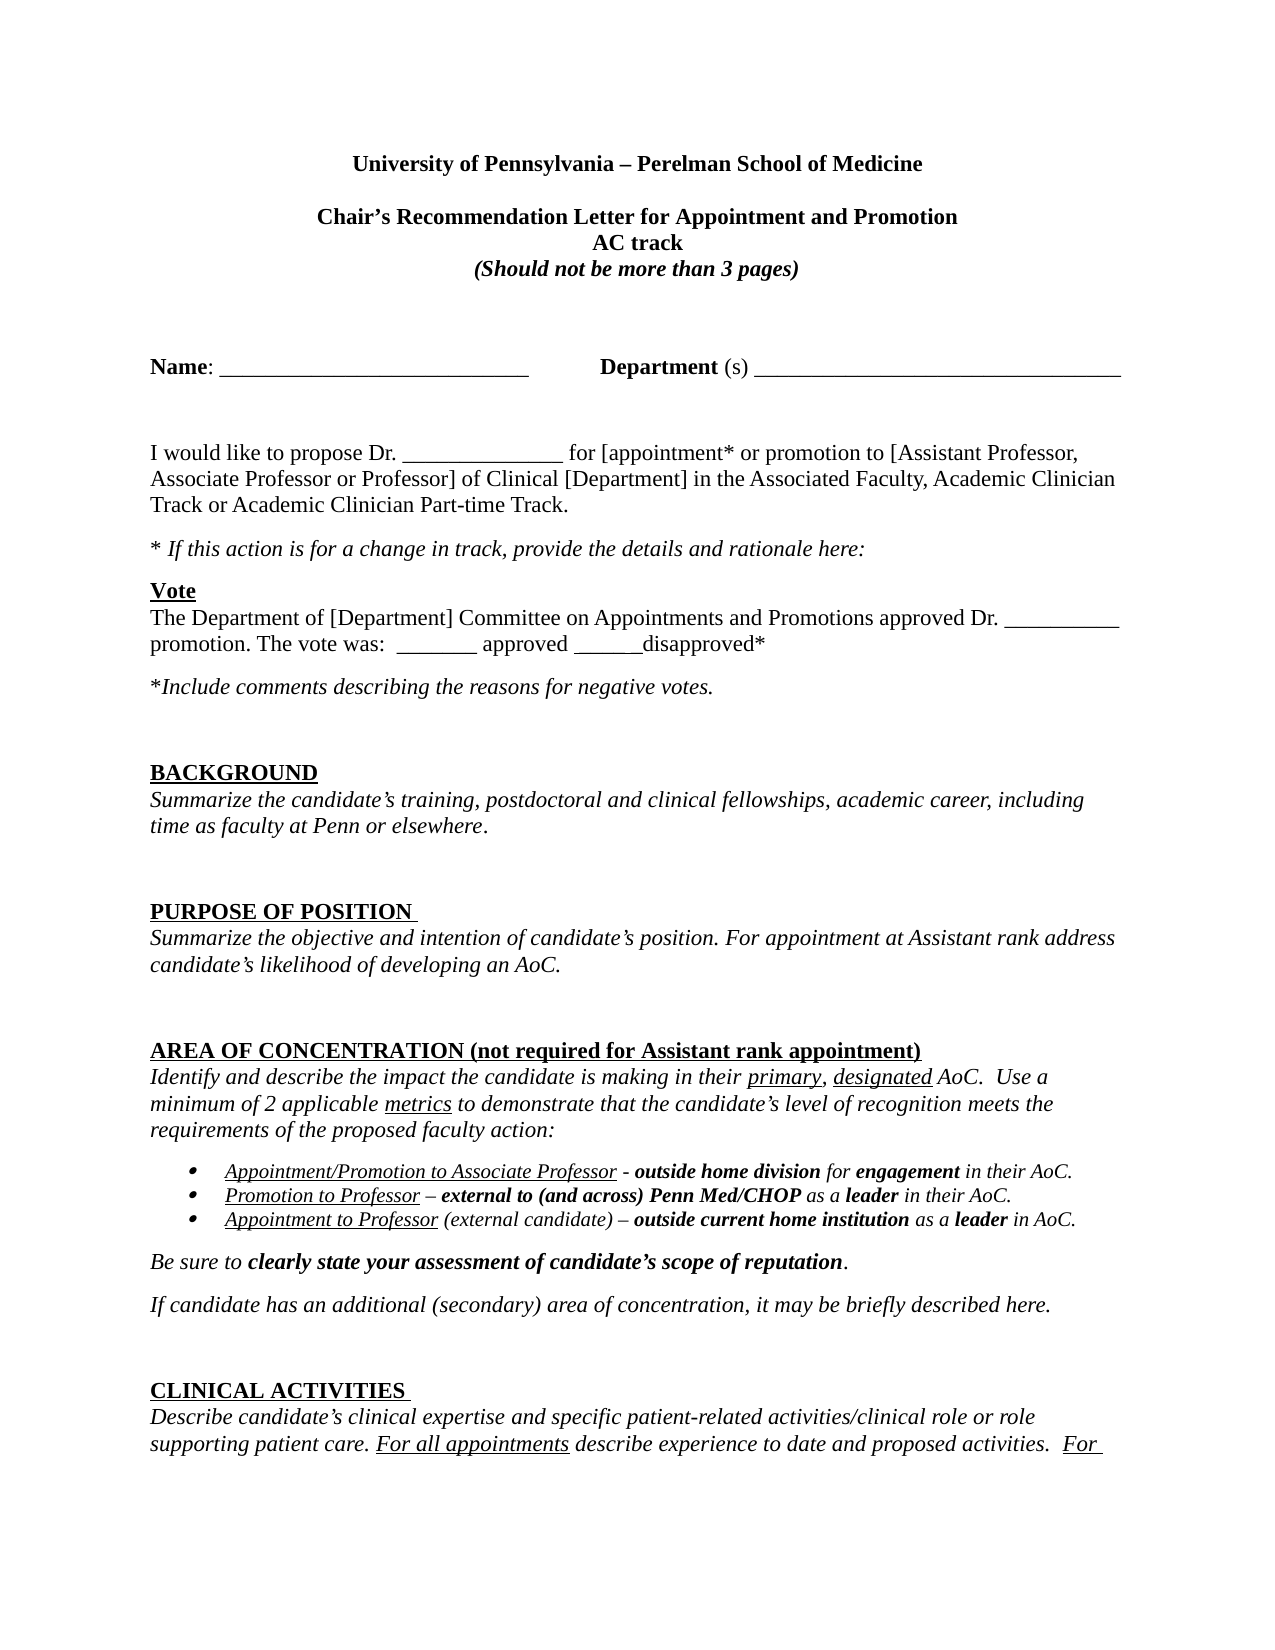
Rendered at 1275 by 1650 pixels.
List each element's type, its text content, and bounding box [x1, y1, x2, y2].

text Summarize the objective and intention of candidate’s position. For appointment at Assistant rank address candidate’s likelihood of developing an AoC. [150, 924, 1125, 977]
title Chair’s Recommendation Letter for Appointment and Promotion [150, 203, 1125, 229]
title AC track [150, 229, 1125, 255]
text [150, 1403, 1125, 1456]
text * If this action is for a change in track, provide the details and rationale here: [150, 534, 1125, 561]
subtitle CLINICAL ACTIVITIES [150, 1377, 1125, 1403]
text The Department of [Department] Committee on Appointments and Promotions approved Dr. __________ promotion. The vote was: _______ approved ____ _disapproved* [150, 604, 1125, 657]
text I would like to propose Dr. ______________ for [appointment* or promotion to [Assistant Professor, Associate Professor or Professor] of Clinical [Department] in the Associated Faculty, Academic Clinician Track or Academic Clinician Part-time Track. [150, 439, 1125, 518]
text If candidate has an additional (secondary) area of concentration, it may be briefly described here. [150, 1291, 1125, 1317]
list Promotion to Professor – external to (and across) Penn Med/CHOP as a leader in their AoC. [187, 1183, 1125, 1207]
list Appointment/Promotion to Associate Professor - outside home division for engagement in their AoC. [187, 1159, 1125, 1183]
subtitle Vote [150, 578, 1125, 604]
text Summarize the candidate’s training, postdoctoral and clinical fellowships, academic career, including time as faculty at Penn or elsewhere. [150, 786, 1125, 838]
title (Should not be more than 3 pages) [150, 255, 1125, 282]
subtitle BACKGROUND [150, 759, 1125, 786]
text Identify and describe the impact the candidate is making in their primary, designated AoC. Use a minimum of 2 applicable metrics to demonstrate that the candidate’s level of recognition meets the requirements of the proposed faculty action: [150, 1063, 1125, 1142]
title University of Pennsylvania – Perelman School of Medicine [150, 150, 1125, 176]
text Be sure to clearly state your assessment of candidate’s scope of reputation. [150, 1248, 1125, 1274]
subtitle AREA OF CONCENTRATION (not required for Assistant rank appointment) [150, 1037, 1125, 1063]
subtitle PURPOSE OF POSITION [150, 898, 1125, 924]
text Name: ___________________________ Department (s) ________________________________ [150, 353, 1125, 379]
list Appointment to Professor (external candidate) – outside current home institution as a leader in AoC. [187, 1207, 1125, 1231]
text *Include comments describing the reasons for negative votes. [150, 673, 1125, 700]
